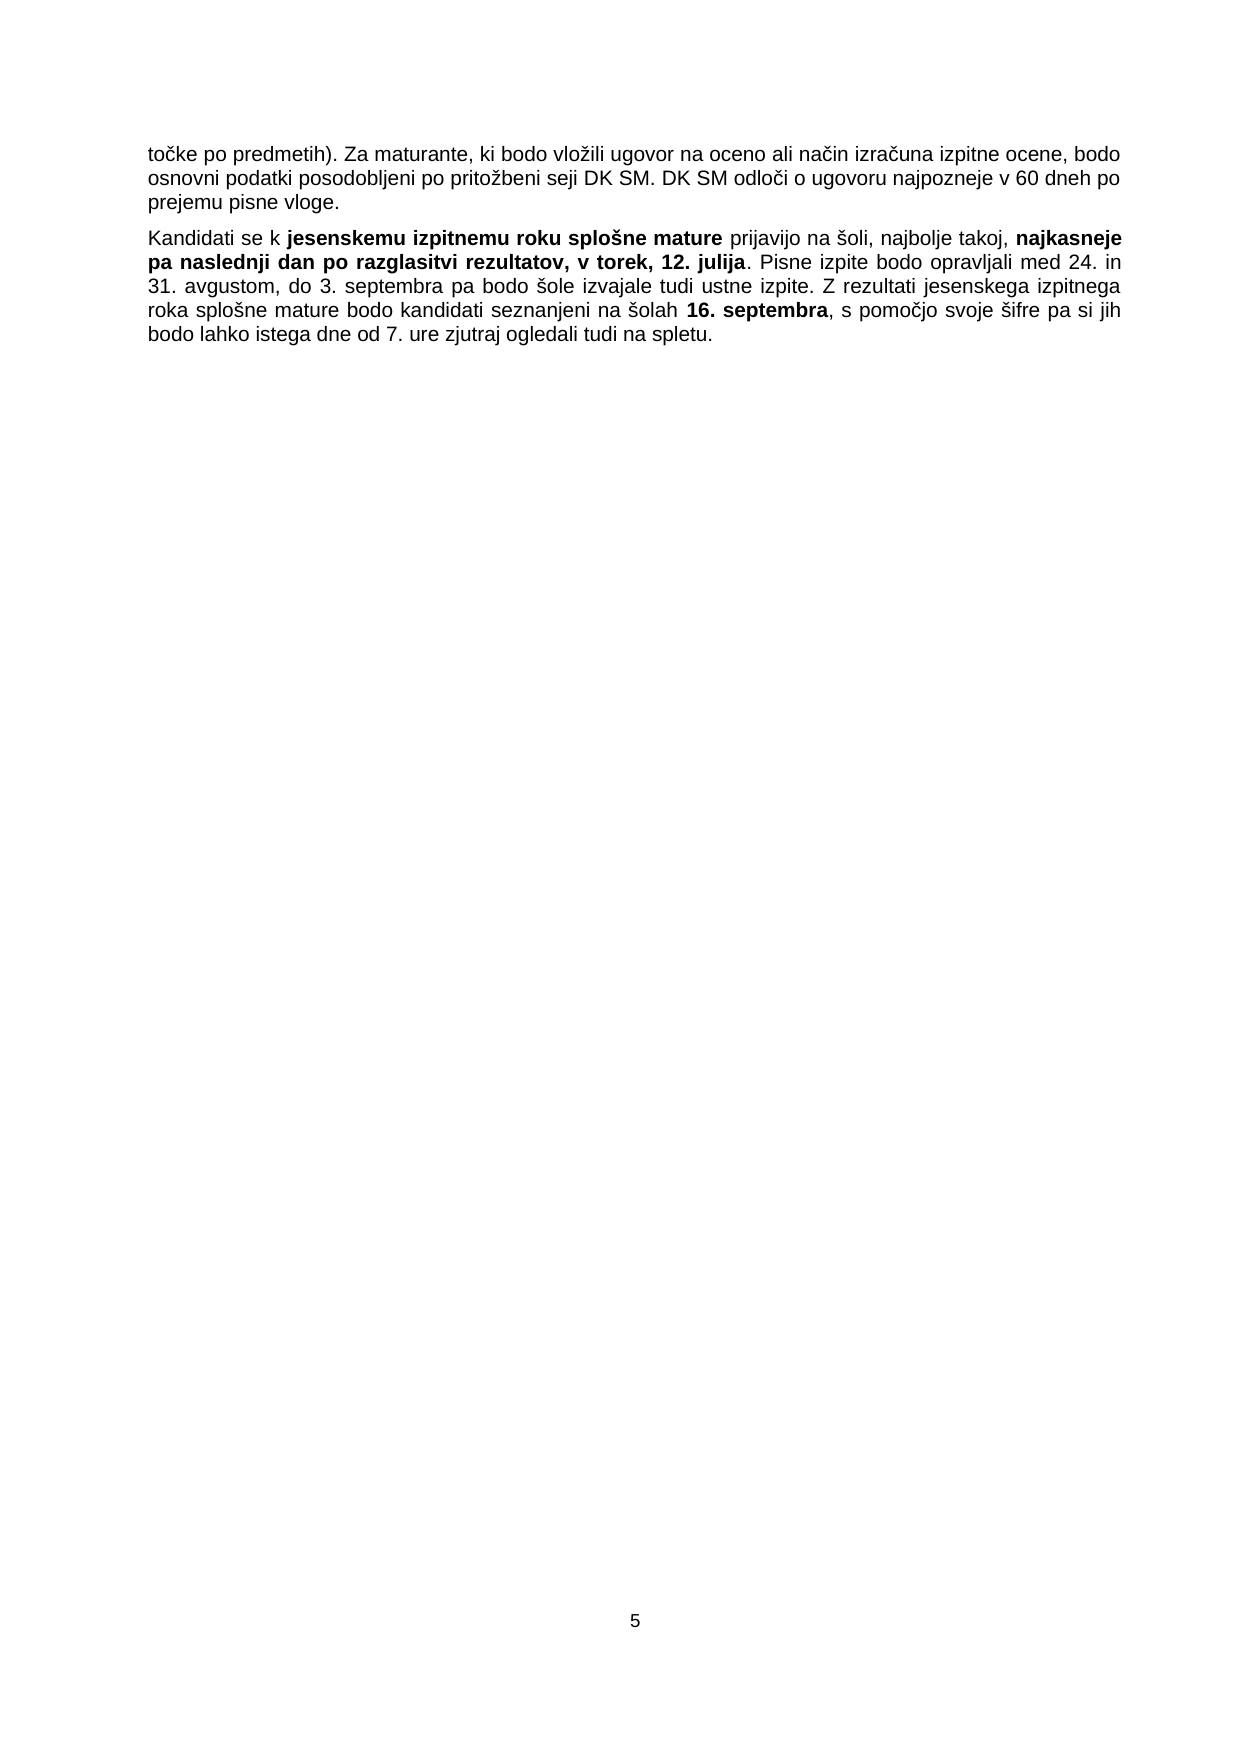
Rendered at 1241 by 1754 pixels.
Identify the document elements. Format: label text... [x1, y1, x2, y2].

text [148, 142, 1122, 214]
text Kandidati se k jesenskemu izpitnemu roku splošne mature prijavijo na šoli, najbolje takoj, najkasneje pa naslednji dan po razglasitvi rezultatov, v torek, 12. julija. Pisne izpite bodo opravljali med 24. in 31. avgustom, do 3. septembra pa bodo šole izvajale tudi ustne izpite. Z rezultati jesenskega izpitnega roka splošne mature bodo kandidati seznanjeni na šolah 16. septembra, s pomočjo svoje šifre pa si jih bodo lahko istega dne od 7. ure zjutraj ogledali tudi na spletu. [148, 226, 1122, 346]
